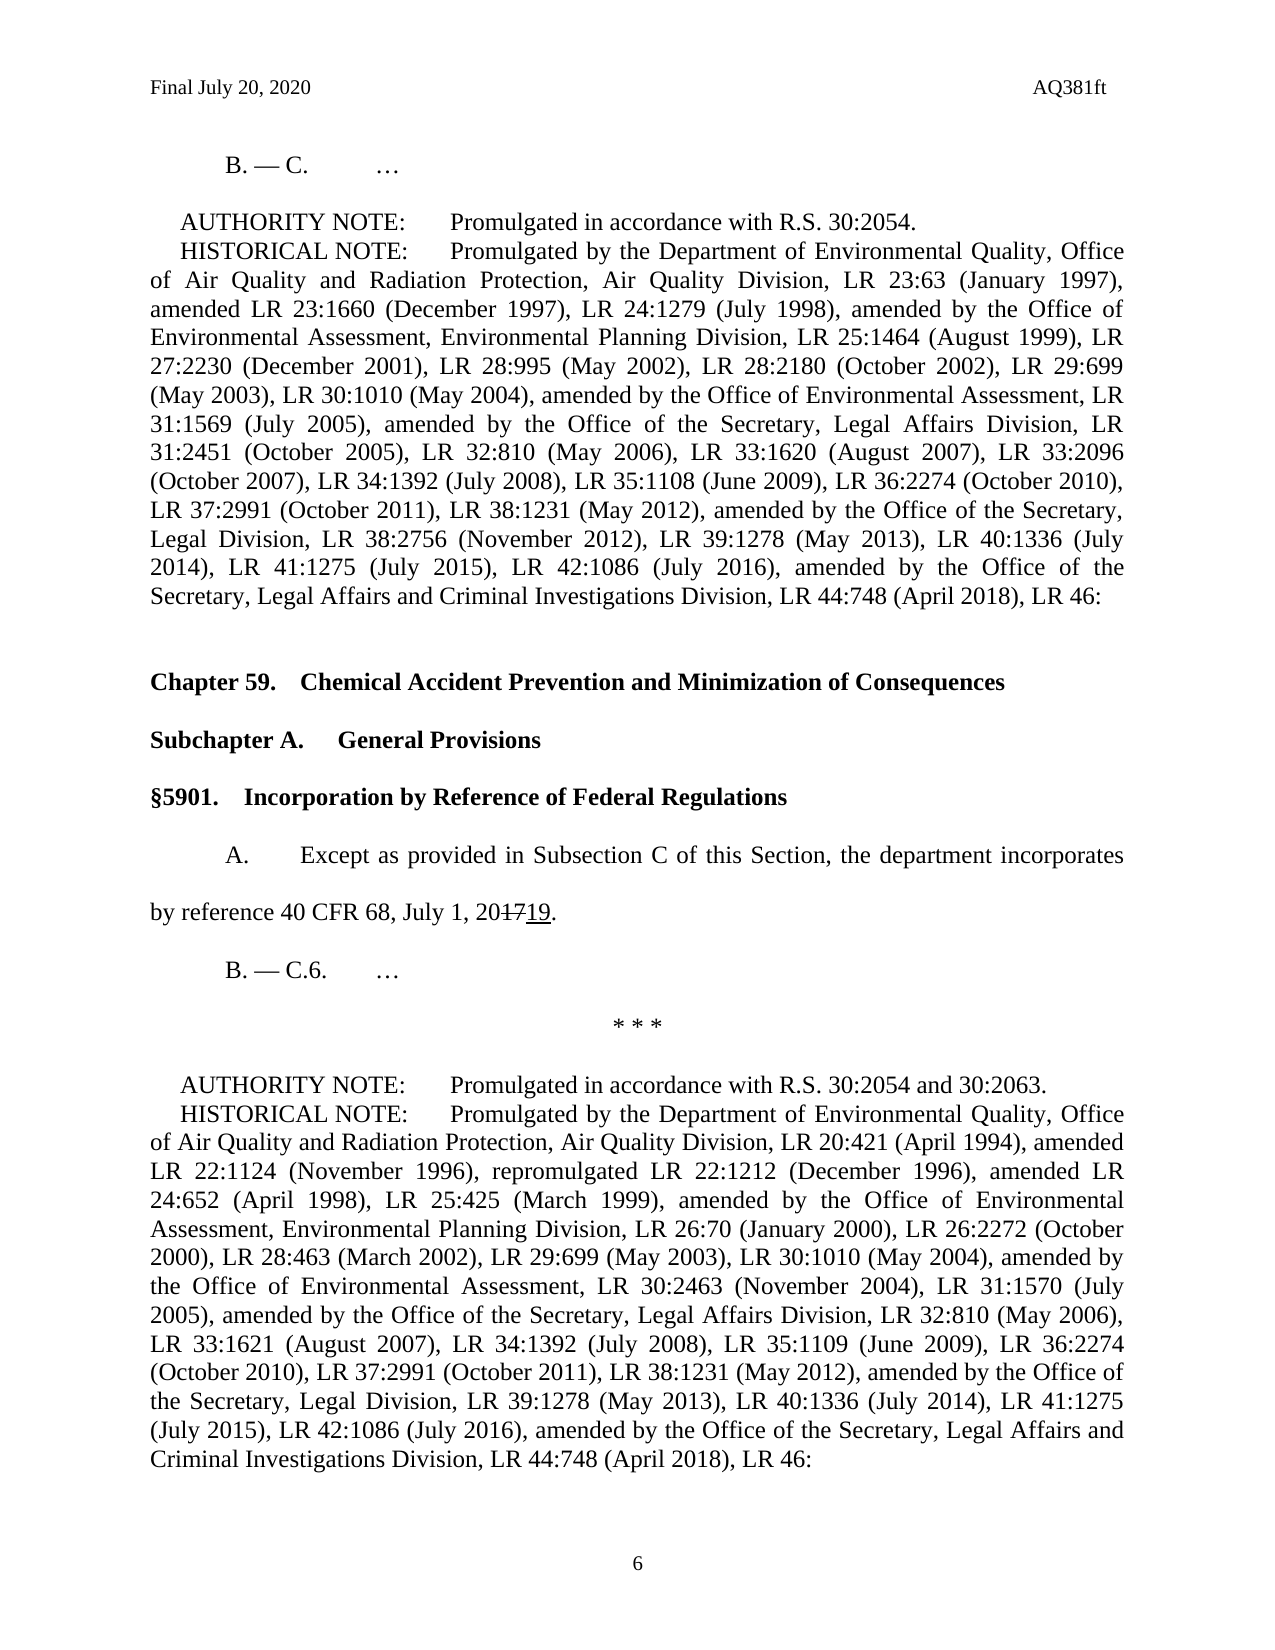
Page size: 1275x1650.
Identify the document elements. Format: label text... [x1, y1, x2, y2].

text * * * [150, 1012, 1125, 1041]
text B. — C. … [150, 150, 1125, 179]
text HISTORICAL NOTE: Promulgated by the Department of Environmental Quality, Office of Air Quality and Radiation Protection, Air Quality Division, LR 23:63 (January 1997), amended LR 23:1660 (December 1997), LR 24:1279 (July 1998), amended by the Office of Environmental Assessment, Environmental Planning Division, LR 25:1464 (August 1999), LR 27:2230 (December 2001), LR 28:995 (May 2002), LR 28:2180 (October 2002), LR 29:699 (May 2003), LR 30:1010 (May 2004), amended by the Office of Environmental Assessment, LR 31:1569 (July 2005), amended by the Office of the Secretary, Legal Affairs Division, LR 31:2451 (October 2005), LR 32:810 (May 2006), LR 33:1620 (August 2007), LR 33:2096 (October 2007), LR 34:1392 (July 2008), LR 35:1108 (June 2009), LR 36:2274 (October 2010), LR 37:2991 (October 2011), LR 38:1231 (May 2012), amended by the Office of the Secretary, Legal Division, LR 38:2756 (November 2012), LR 39:1278 (May 2013), LR 40:1336 (July 2014), LR 41:1275 (July 2015), LR 42:1086 (July 2016), amended by the Office of the Secretary, Legal Affairs and Criminal Investigations Division, LR 44:748 (April 2018), LR 46: [150, 236, 1125, 610]
text Chapter 59. Chemical Accident Prevention and Minimization of Consequences [150, 667, 1125, 696]
text HISTORICAL NOTE: Promulgated by the Department of Environmental Quality, Office of Air Quality and Radiation Protection, Air Quality Division, LR 20:421 (April 1994), amended LR 22:1124 (November 1996), repromulgated LR 22:1212 (December 1996), amended LR 24:652 (April 1998), LR 25:425 (March 1999), amended by the Office of Environmental Assessment, Environmental Planning Division, LR 26:70 (January 2000), LR 26:2272 (October 2000), LR 28:463 (March 2002), LR 29:699 (May 2003), LR 30:1010 (May 2004), amended by the Office of Environmental Assessment, LR 30:2463 (November 2004), LR 31:1570 (July 2005), amended by the Office of the Secretary, Legal Affairs Division, LR 32:810 (May 2006), LR 33:1621 (August 2007), LR 34:1392 (July 2008), LR 35:1109 (June 2009), LR 36:2274 (October 2010), LR 37:2991 (October 2011), LR 38:1231 (May 2012), amended by the Office of the Secretary, Legal Division, LR 39:1278 (May 2013), LR 40:1336 (July 2014), LR 41:1275 (July 2015), LR 42:1086 (July 2016), amended by the Office of the Secretary, Legal Affairs and Criminal Investigations Division, LR 44:748 (April 2018), LR 46: [150, 1099, 1125, 1472]
text Subchapter A. General Provisions [150, 725, 1125, 754]
text §5901. Incorporation by Reference of Federal Regulations [150, 782, 1125, 811]
text B. — C.6. … [150, 955, 1125, 984]
text AUTHORITY NOTE: Promulgated in accordance with R.S. 30:2054. [150, 207, 1125, 236]
text A. Except as provided in Subsection C of this Section, the department incorporates by reference 40 CFR 68, July 1, 201719. [150, 840, 1125, 926]
text AUTHORITY NOTE: Promulgated in accordance with R.S. 30:2054 and 30:2063. [150, 1070, 1125, 1099]
